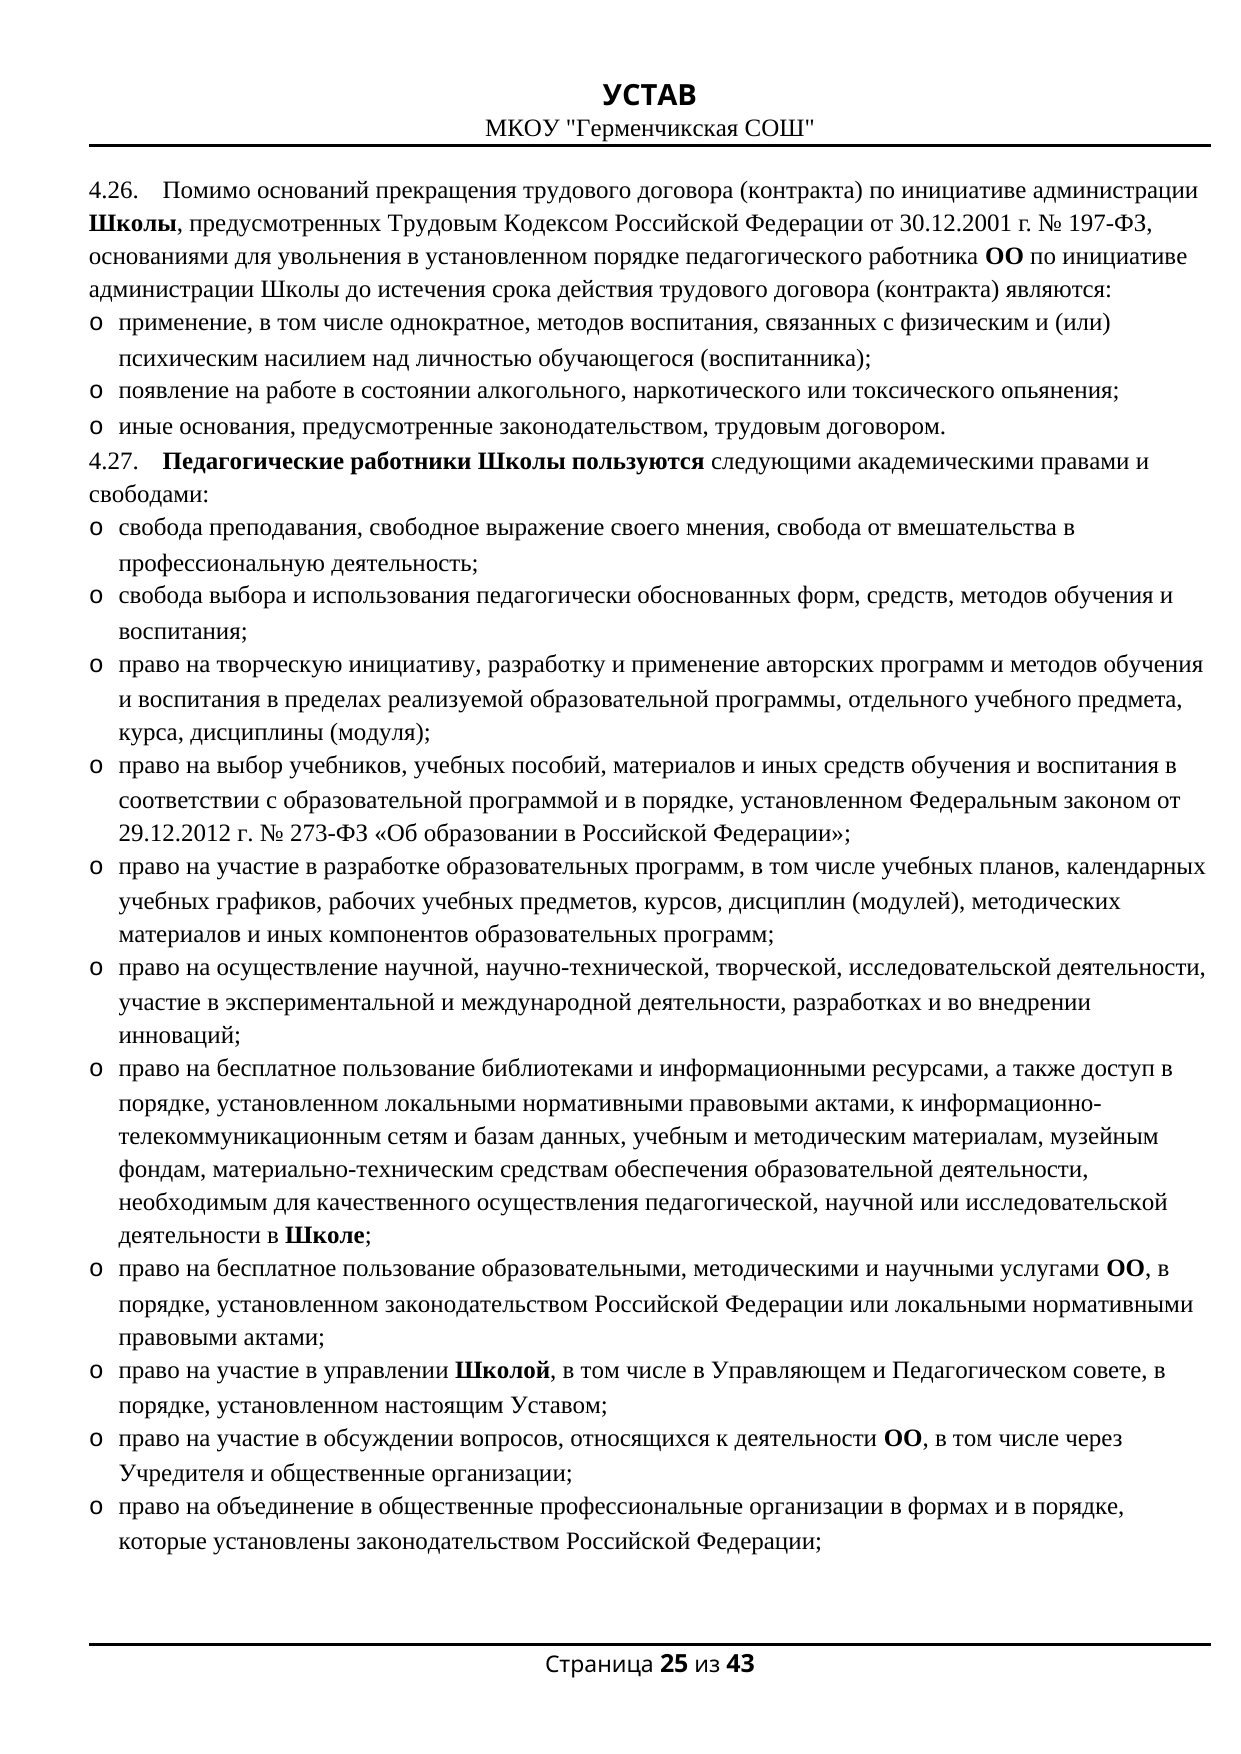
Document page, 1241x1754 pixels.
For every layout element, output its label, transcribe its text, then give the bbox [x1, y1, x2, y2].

list свобода выбора и использования педагогически обоснованных форм, средств, методов обучения и воспитания; [89, 581, 1211, 644]
list иные основания, предусмотренные законодательством, трудовым договором. [89, 411, 1211, 442]
list право на осуществление научной, научно-технической, творческой, исследовательской деятельности, участие в экспериментальной и международной деятельности, разработках и во внедрении инноваций; [89, 952, 1211, 1049]
list право на участие в управлении Школой, в том числе в Управляющем и Педагогическом совете, в порядке, установленном настоящим Уставом; [89, 1355, 1211, 1418]
list право на бесплатное пользование библиотеками и информационными ресурсами, а также доступ в порядке, установленном локальными нормативными правовыми актами, к информационно-телекоммуникационным сетям и базам данных, учебным и методическим материалам, музейным фондам, материально-техническим средствам обеспечения образовательной деятельности, необходимым для качественного осуществления педагогической, научной или исследовательской деятельности в Школе; [89, 1053, 1211, 1249]
list право на бесплатное пользование образовательными, методическими и научными услугами ОО, в порядке, установленном законодательством Российской Федерации или локальными нормативными правовыми актами; [89, 1253, 1211, 1350]
list право на выбор учебников, учебных пособий, материалов и иных средств обучения и воспитания в соответствии с образовательной программой и в порядке, установленном Федеральным законом от 29.12.2012 г. № 273-ФЗ «Об образовании в Российской Федерации»; [89, 750, 1211, 847]
list право на участие в обсуждении вопросов, относящихся к деятельности ОО, в том числе через Учредителя и общественные организации; [89, 1423, 1211, 1487]
list право на творческую инициативу, разработку и применение авторских программ и методов обучения и воспитания в пределах реализуемой образовательной программы, отдельного учебного предмета, курса, дисциплины (модуля); [89, 649, 1211, 746]
list Педагогические работники Школы пользуются следующими академическими правами и свободами: [89, 446, 1211, 508]
list право на участие в разработке образовательных программ, в том числе учебных планов, календарных учебных графиков, рабочих учебных предметов, курсов, дисциплин (модулей), методических материалов и иных компонентов образовательных программ; [89, 851, 1211, 948]
list право на объединение в общественные профессиональные организации в формах и в порядке, которые установлены законодательством Российской Федерации; [89, 1491, 1211, 1555]
list свобода преподавания, свободное выражение своего мнения, свобода от вмешательства в профессиональную деятельность; [89, 512, 1211, 576]
list появление на работе в состоянии алкогольного, наркотического или токсического опьянения; [89, 376, 1211, 406]
list применение, в том числе однократное, методов воспитания, связанных с физическим и (или) психическим насилием над личностью обучающегося (воспитанника); [89, 307, 1211, 371]
list Помимо оснований прекращения трудового договора (контракта) по инициативе администрации Школы, предусмотренных Трудовым Кодексом Российской Федерации от 30.12.2001 г. № 197-ФЗ, основаниями для увольнения в установленном порядке педагогического работника ОО по инициативе администрации Школы до истечения срока действия трудового договора (контракта) являются: [89, 175, 1211, 303]
